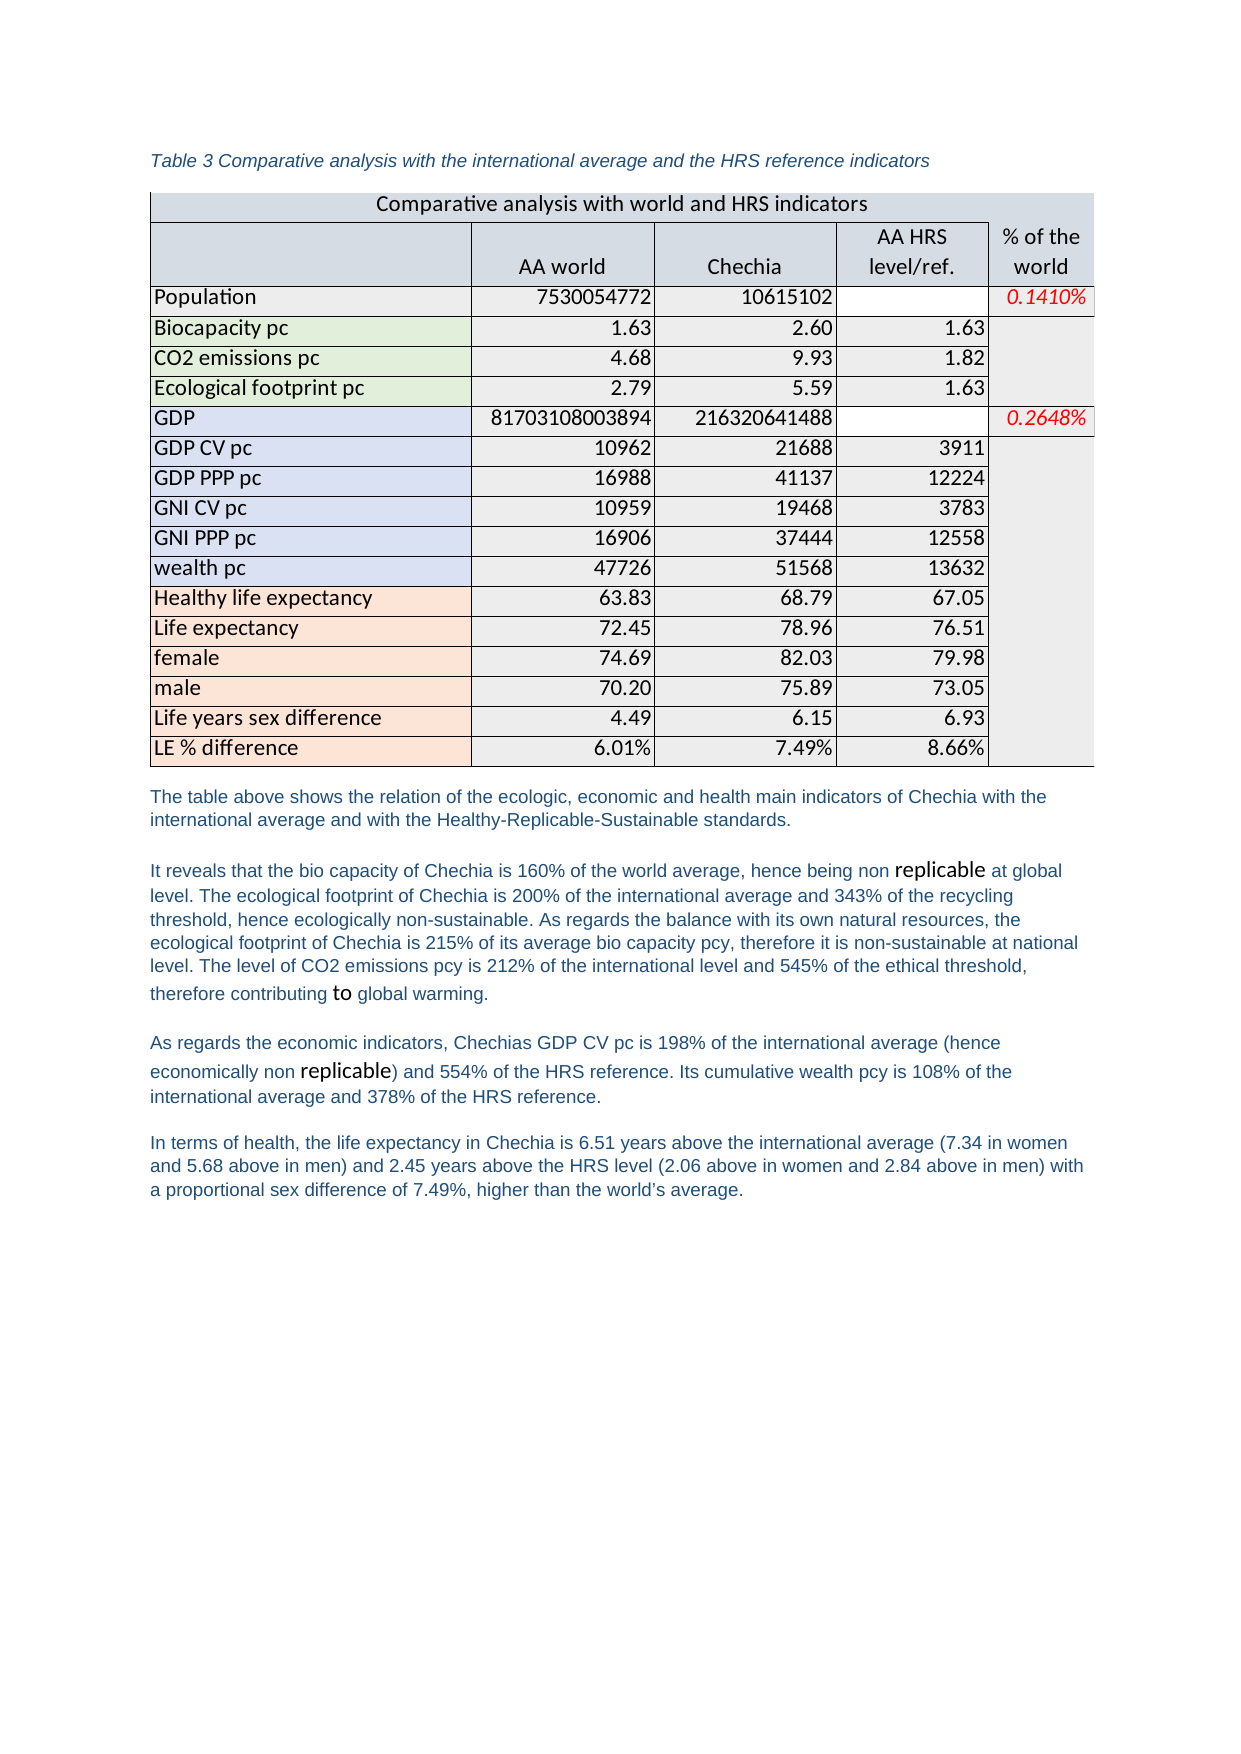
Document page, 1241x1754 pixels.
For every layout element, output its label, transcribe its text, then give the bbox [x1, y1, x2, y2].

text As regards the economic indicators, Chechias GDP CV pc is 198% of the international average (hence economically non replicable) and 554% of the HRS reference. Its cumulative wealth pcy is 108% of the international average and 378% of the HRS reference. [150, 1032, 1090, 1107]
text Table 3 Comparative analysis with the international average and the HRS reference indicators [150, 150, 1090, 172]
text It reveals that the bio capacity of Chechia is 160% of the world average, hence being non replicable at global level. The ecological footprint of Chechia is 200% of the international average and 343% of the recycling threshold, hence ecologically non-sustainable. As regards the balance with its own natural resources, the ecological footprint of Chechia is 215% of its average bio capacity pcy, therefore it is non-sustainable at national level. The level of CO2 emissions pcy is 212% of the international level and 545% of the ethical threshold, therefore contributing to global warming. [150, 855, 1090, 1007]
text The table above shows the relation of the ecologic, economic and health main indicators of Chechia with the international average and with the Healthy-Replicable-Sustainable standards. [150, 786, 1090, 831]
text In terms of health, the life expectancy in Chechia is 6.51 years above the international average (7.34 in women and 5.68 above in men) and 2.45 years above the HRS level (2.06 above in women and 2.84 above in men) with a proportional sex difference of 7.49%, higher than the world’s average. [150, 1132, 1090, 1200]
